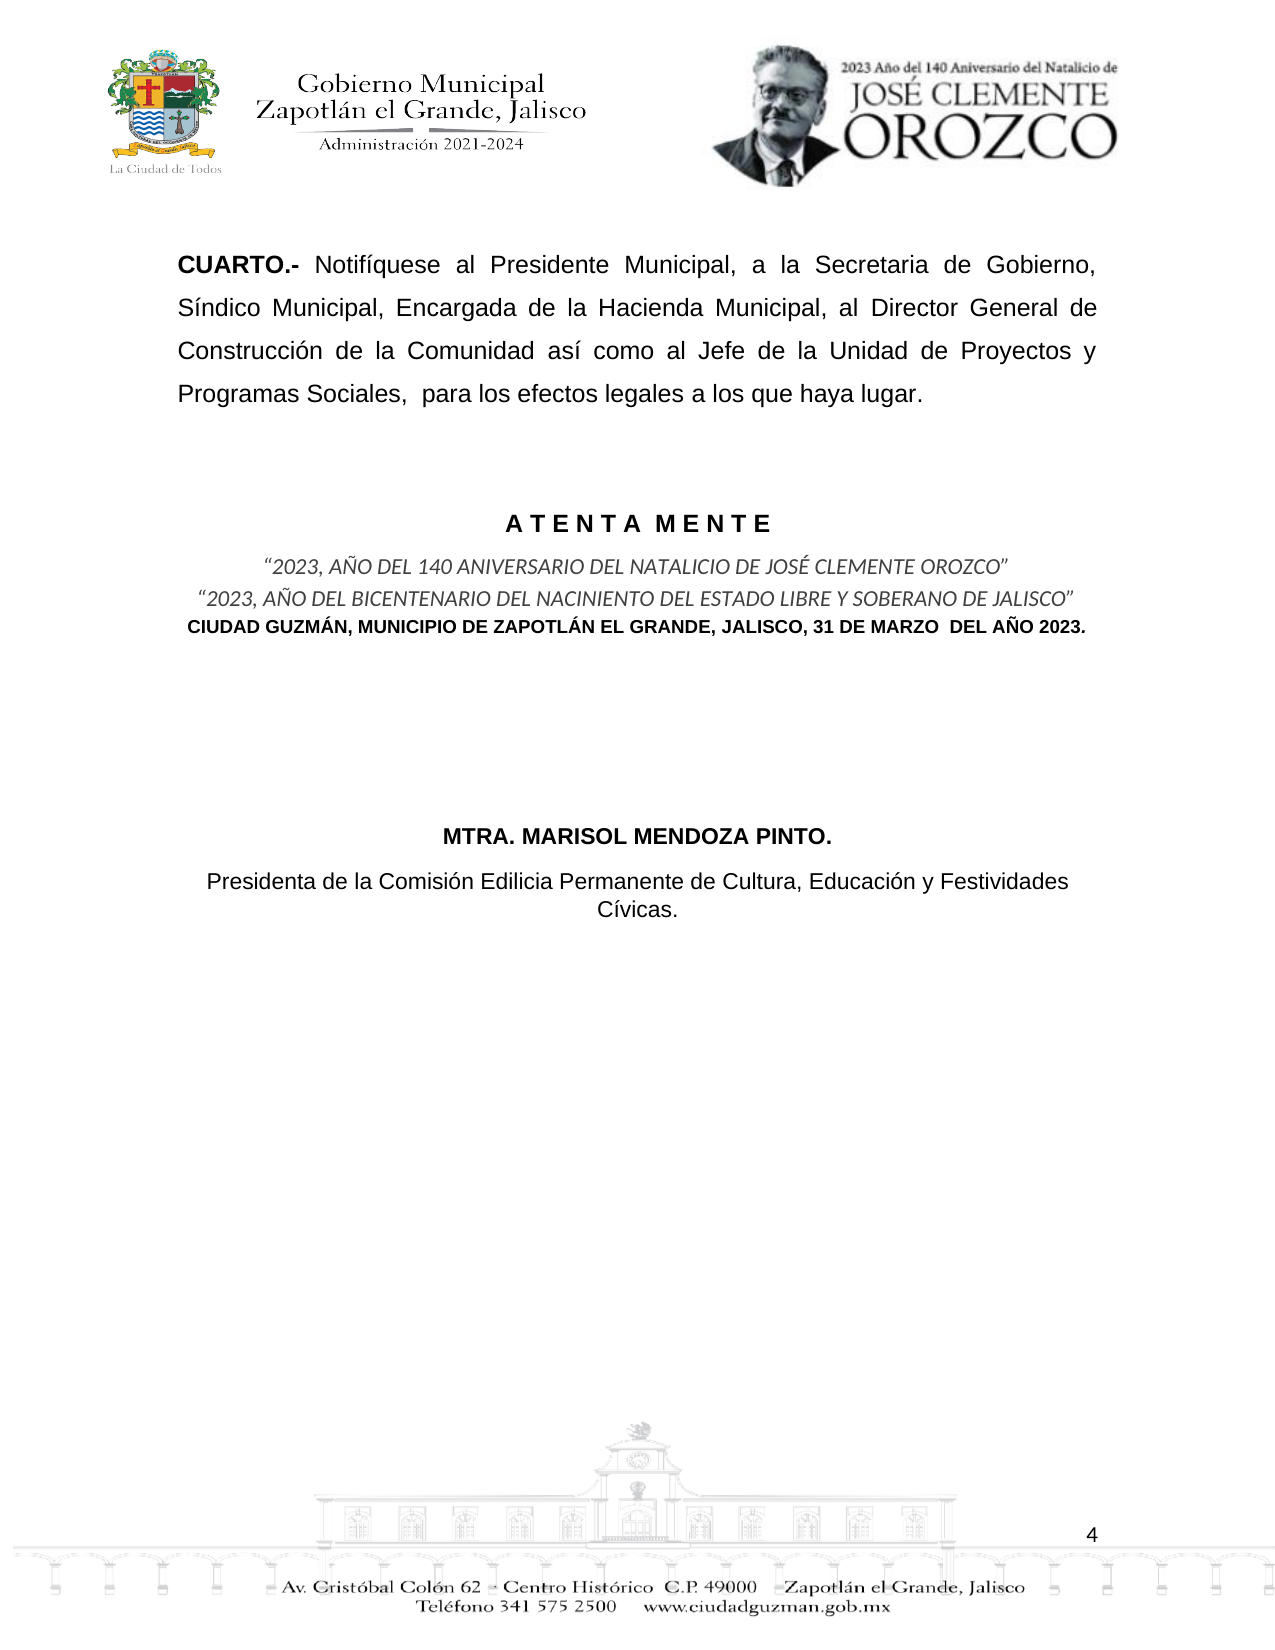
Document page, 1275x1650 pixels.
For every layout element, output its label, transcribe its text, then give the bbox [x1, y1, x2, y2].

text CIUDAD GUZMÁN, MUNICIPIO DE ZAPOTLÁN EL GRANDE, JALISCO, 31 DE MARZO DEL AÑO 2023. [177, 616, 1098, 638]
picture [33, 13, 1242, 217]
text “2023, AÑO DEL 140 ANIVERSARIO DEL NATALICIO DE JOSÉ CLEMENTE OROZCO” [177, 552, 1098, 580]
text “2023, AÑO DEL BICENTENARIO DEL NACINIENTO DEL ESTADO LIBRE Y SOBERANO DE JALISCO” [177, 584, 1098, 612]
text CUARTO.- Notifíquese al Presidente Municipal, a la Secretaria de Gobierno, Síndico Municipal, Encargada de la Hacienda Municipal, al Director General de Construcción de la Comunidad así como al Jefe de la Unidad de Proyectos y Programas Sociales, para los efectos legales a los que haya lugar. [177, 207, 1098, 408]
text Presidenta de la Comisión Edilicia Permanente de Cultura, Educación y Festividades Cívicas. [177, 868, 1098, 923]
text MTRA. MARISOL MENDOZA PINTO. [177, 823, 1098, 849]
picture [13, 1421, 1275, 1617]
text A T E N T A M E N T E [177, 509, 1098, 537]
